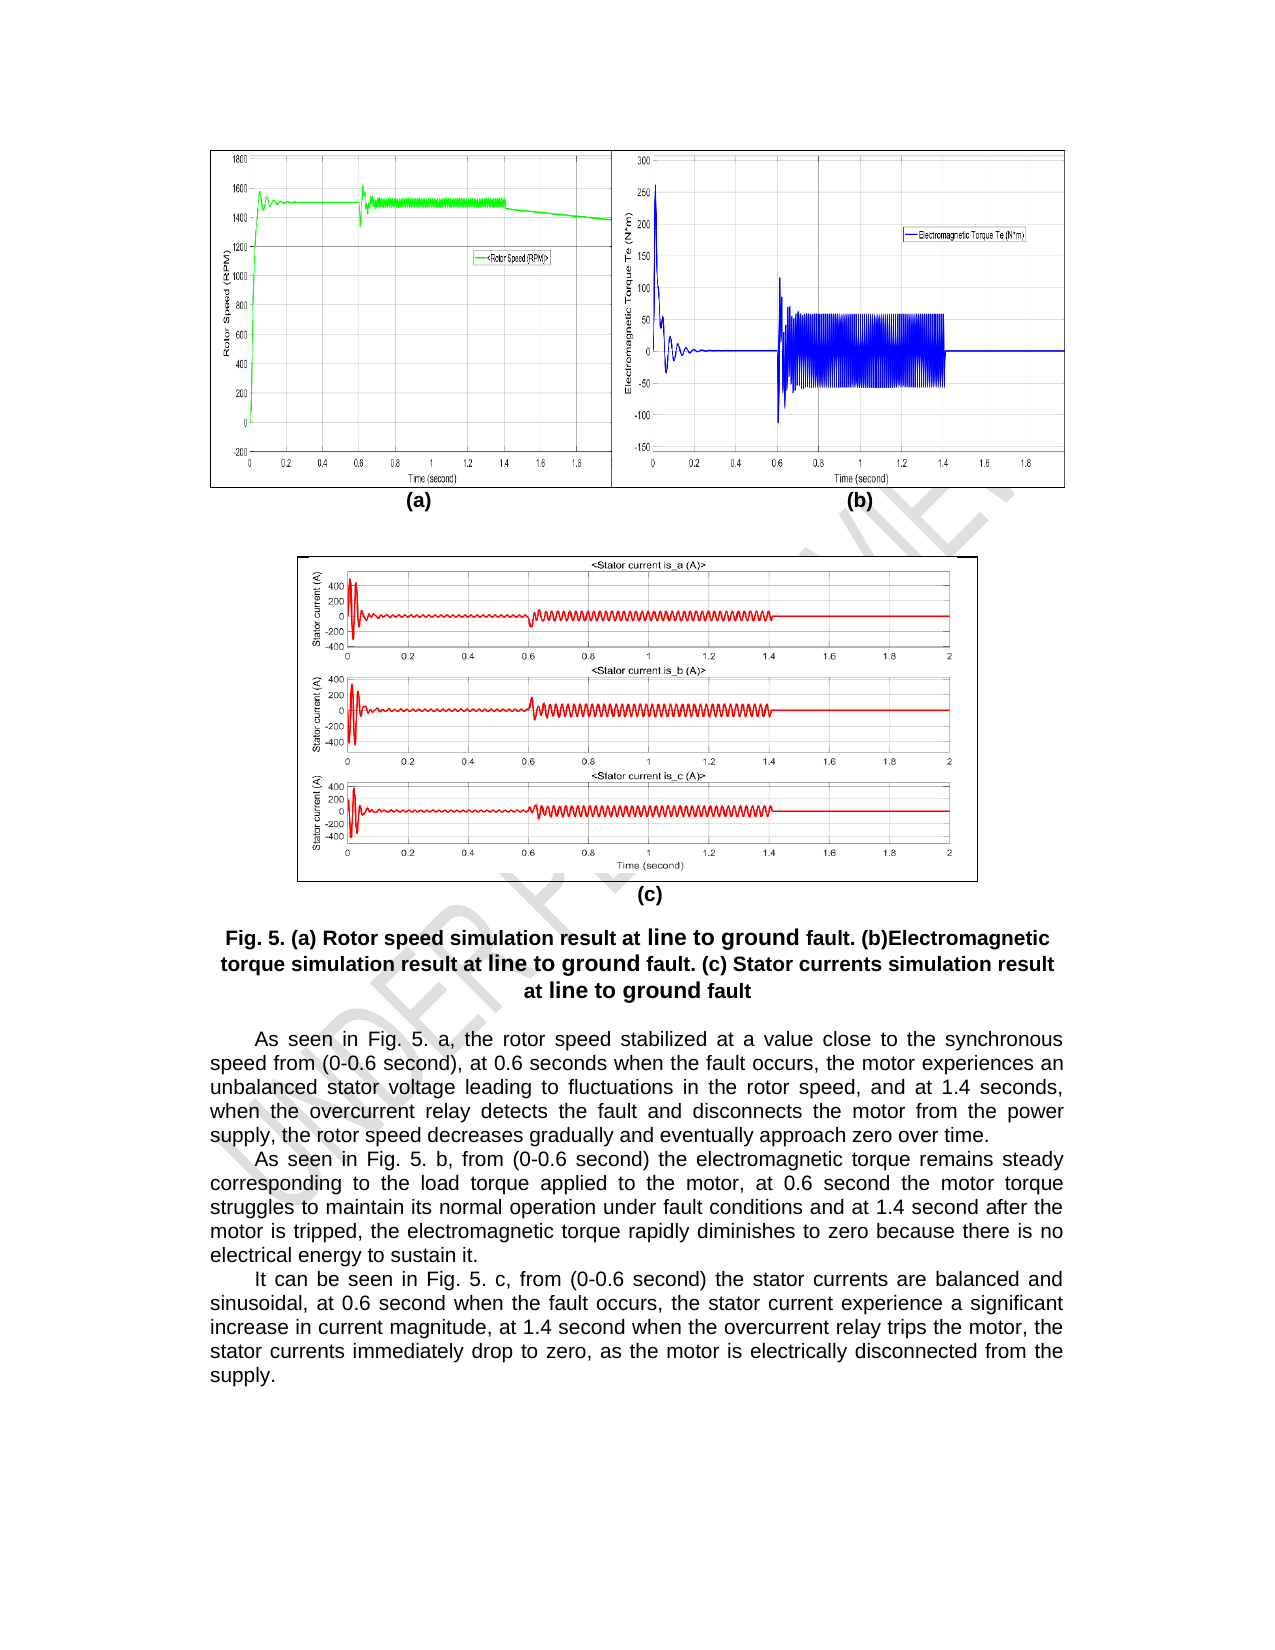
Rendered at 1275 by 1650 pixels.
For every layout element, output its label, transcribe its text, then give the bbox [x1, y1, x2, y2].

table_header [612, 151, 622, 487]
picture [622, 151, 1065, 487]
text (a) (b) [210, 488, 1065, 512]
table_header [211, 151, 221, 487]
picture [309, 557, 958, 873]
text As seen in Fig. 5. a, the rotor speed stabilized at a value close to the synchronous speed from (0-0.6 second), at 0.6 seconds when the fault occurs, the motor experiences an unbalanced stator voltage leading to fluctuations in the rotor speed, and at 1.4 seconds, when the overcurrent relay detects the fault and disconnects the motor from the power supply, the rotor speed decreases gradually and eventually approach zero over time. [210, 1027, 1065, 1147]
text Fig. 5. (a) Rotor speed simulation result at line to ground fault. (b)Electromagnetic torque simulation result at line to ground fault. (c) Stator currents simulation result at line to ground fault [210, 924, 1065, 1003]
table_header [298, 558, 977, 881]
text It can be seen in Fig. 5. c, from (0-0.6 second) the stator currents are balanced and sinusoidal, at 0.6 second when the fault occurs, the stator current experience a significant increase in current magnitude, at 1.4 second when the overcurrent relay trips the motor, the stator currents immediately drop to zero, as the motor is electrically disconnected from the supply. [210, 1267, 1065, 1386]
picture [221, 151, 612, 487]
text As seen in Fig. 5. b, from (0-0.6 second) the electromagnetic torque remains steady corresponding to the load torque applied to the motor, at 0.6 second the motor torque struggles to maintain its normal operation under fault conditions and at 1.4 second after the motor is tripped, the electromagnetic torque rapidly diminishes to zero because there is no electrical energy to sustain it. [210, 1147, 1065, 1267]
text (c) [210, 882, 1065, 906]
